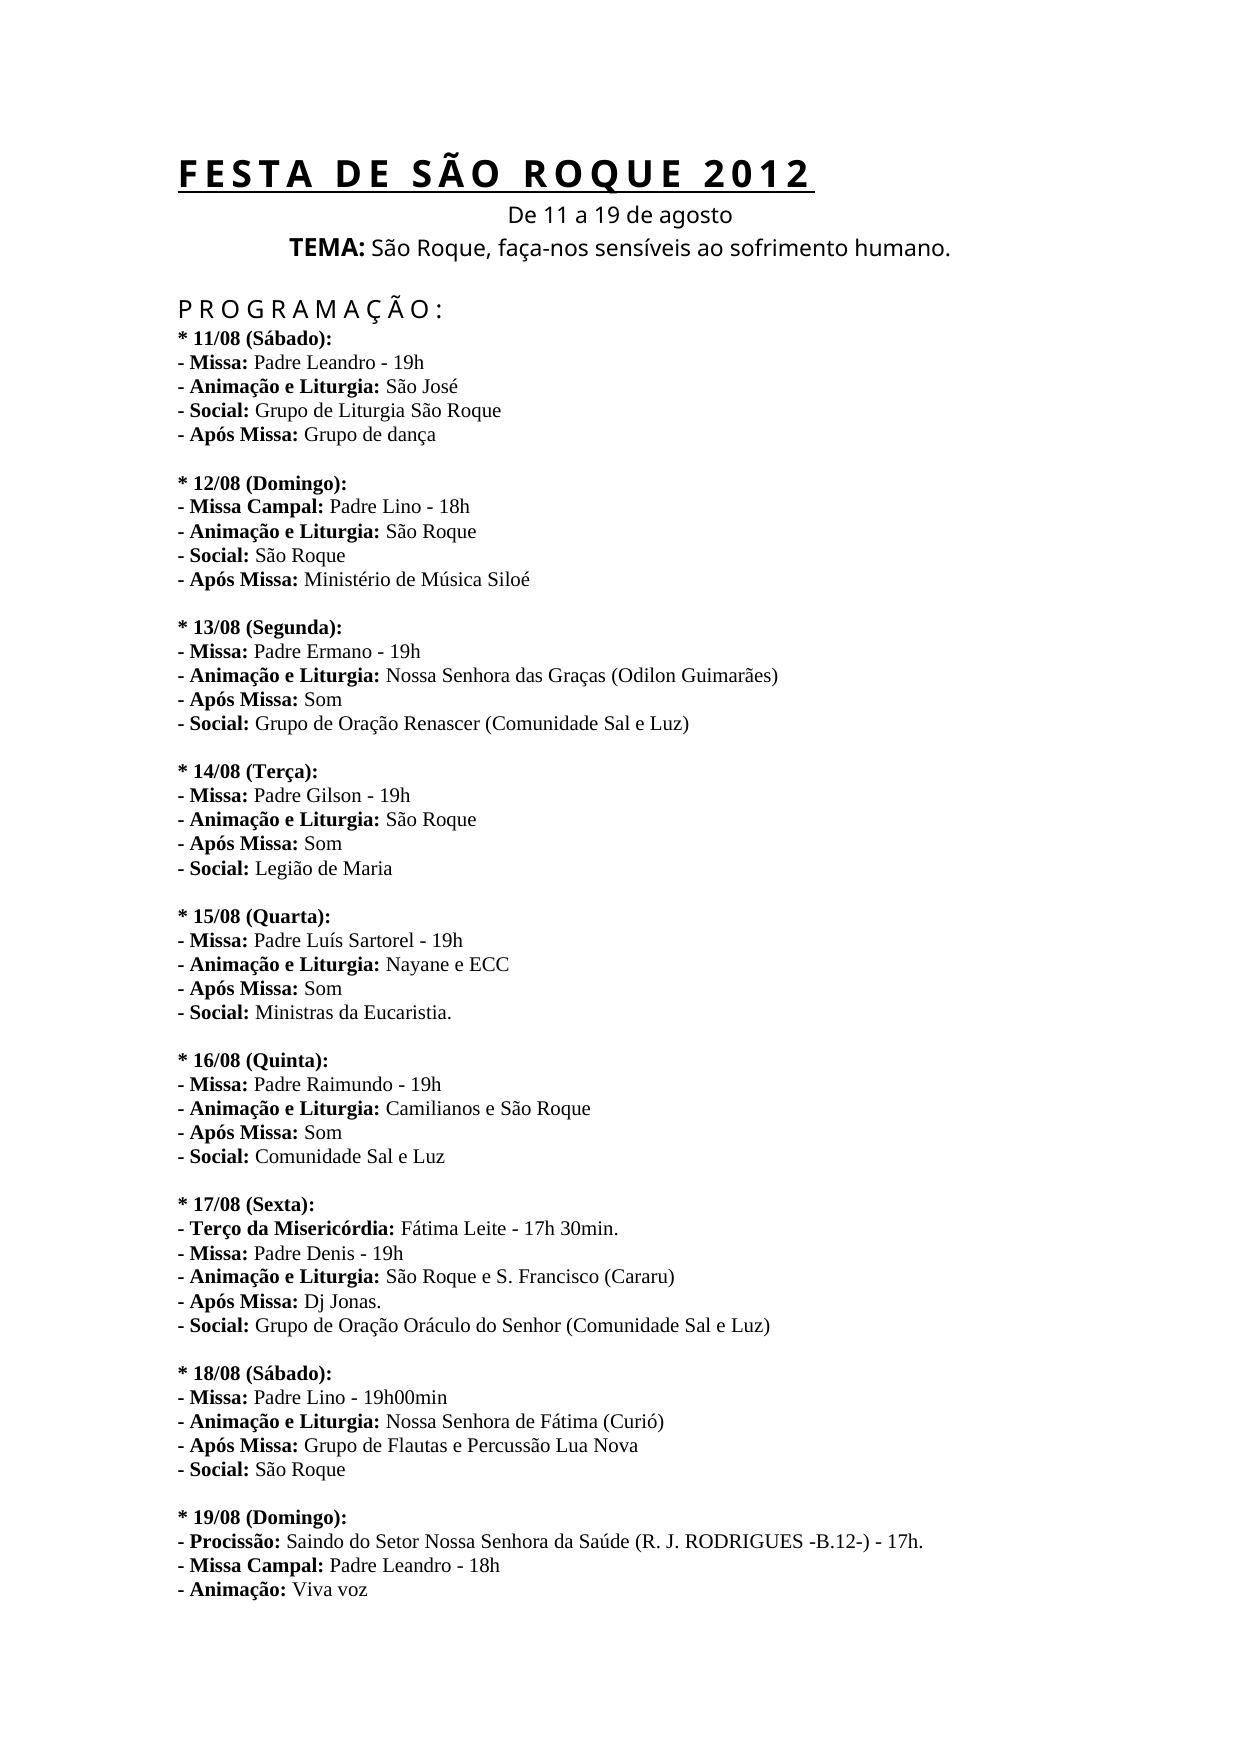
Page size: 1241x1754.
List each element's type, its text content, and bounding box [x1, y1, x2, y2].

text - Após Missa: Som [177, 1120, 1063, 1144]
text - Após Missa: Som [177, 831, 1063, 855]
text - Após Missa: Grupo de Flautas e Percussão Lua Nova [177, 1433, 1063, 1457]
text - Social: São Roque [177, 543, 1063, 567]
text - Após Missa: Grupo de dança [177, 422, 1063, 446]
text - Animação e Liturgia: São Roque [177, 807, 1063, 831]
text - Terço da Misericórdia: Fátima Leite - 17h 30min. [177, 1216, 1063, 1240]
text * 11/08 (Sábado): [177, 326, 1063, 350]
text - Animação e Liturgia: Nayane e ECC [177, 952, 1063, 976]
text De 11 a 19 de agosto [177, 199, 1063, 230]
text - Após Missa: Som [177, 687, 1063, 711]
text - Animação: Viva voz [177, 1577, 1063, 1601]
text - Missa Campal: Padre Lino - 18h [177, 494, 1063, 518]
text * 15/08 (Quarta): [177, 903, 1063, 928]
text - Animação e Liturgia: Nossa Senhora de Fátima (Curió) [177, 1409, 1063, 1433]
text - Missa: Padre Lino - 19h00min [177, 1385, 1063, 1409]
text - Social: Grupo de Oração Renascer (Comunidade Sal e Luz) [177, 711, 1063, 735]
text - Missa: Padre Denis - 19h [177, 1240, 1063, 1264]
text - Procissão: Saindo do Setor Nossa Senhora da Saúde (R. J. RODRIGUES -B.12-) - 17h. [177, 1529, 1063, 1553]
text - Missa: Padre Ermano - 19h [177, 639, 1063, 663]
text - Social: Grupo de Liturgia São Roque [177, 398, 1063, 422]
text - Social: Ministras da Eucaristia. [177, 1000, 1063, 1024]
text - Social: São Roque [177, 1457, 1063, 1481]
text * 17/08 (Sexta): [177, 1192, 1063, 1216]
text - Animação e Liturgia: São José [177, 374, 1063, 398]
text - Animação e Liturgia: São Roque e S. Francisco (Cararu) [177, 1264, 1063, 1288]
text - Social: Comunidade Sal e Luz [177, 1144, 1063, 1168]
text * 16/08 (Quinta): [177, 1048, 1063, 1072]
text * 12/08 (Domingo): [177, 470, 1063, 494]
text - Missa Campal: Padre Leandro - 18h [177, 1553, 1063, 1577]
text * 18/08 (Sábado): [177, 1361, 1063, 1385]
text TEMA: São Roque, faça-nos sensíveis ao sofrimento humano. [177, 230, 1063, 264]
text PROGRAMAÇÃO: [177, 292, 1063, 326]
text * 14/08 (Terça): [177, 759, 1063, 783]
text - Animação e Liturgia: São Roque [177, 518, 1063, 543]
text * 13/08 (Segunda): [177, 615, 1063, 639]
text - Após Missa: Ministério de Música Siloé [177, 567, 1063, 591]
text * 19/08 (Domingo): [177, 1505, 1063, 1529]
text Festa de São Roque 2012 [177, 148, 1063, 199]
text - Missa: Padre Gilson - 19h [177, 783, 1063, 807]
text - Social: Grupo de Oração Oráculo do Senhor (Comunidade Sal e Luz) [177, 1313, 1063, 1337]
text - Missa: Padre Leandro - 19h [177, 350, 1063, 374]
text - Missa: Padre Raimundo - 19h [177, 1072, 1063, 1096]
text - Social: Legião de Maria [177, 855, 1063, 879]
text - Animação e Liturgia: Camilianos e São Roque [177, 1096, 1063, 1120]
text - Missa: Padre Luís Sartorel - 19h [177, 928, 1063, 952]
text - Animação e Liturgia: Nossa Senhora das Graças (Odilon Guimarães) [177, 663, 1063, 687]
text - Após Missa: Som [177, 976, 1063, 1000]
text - Após Missa: Dj Jonas. [177, 1288, 1063, 1313]
